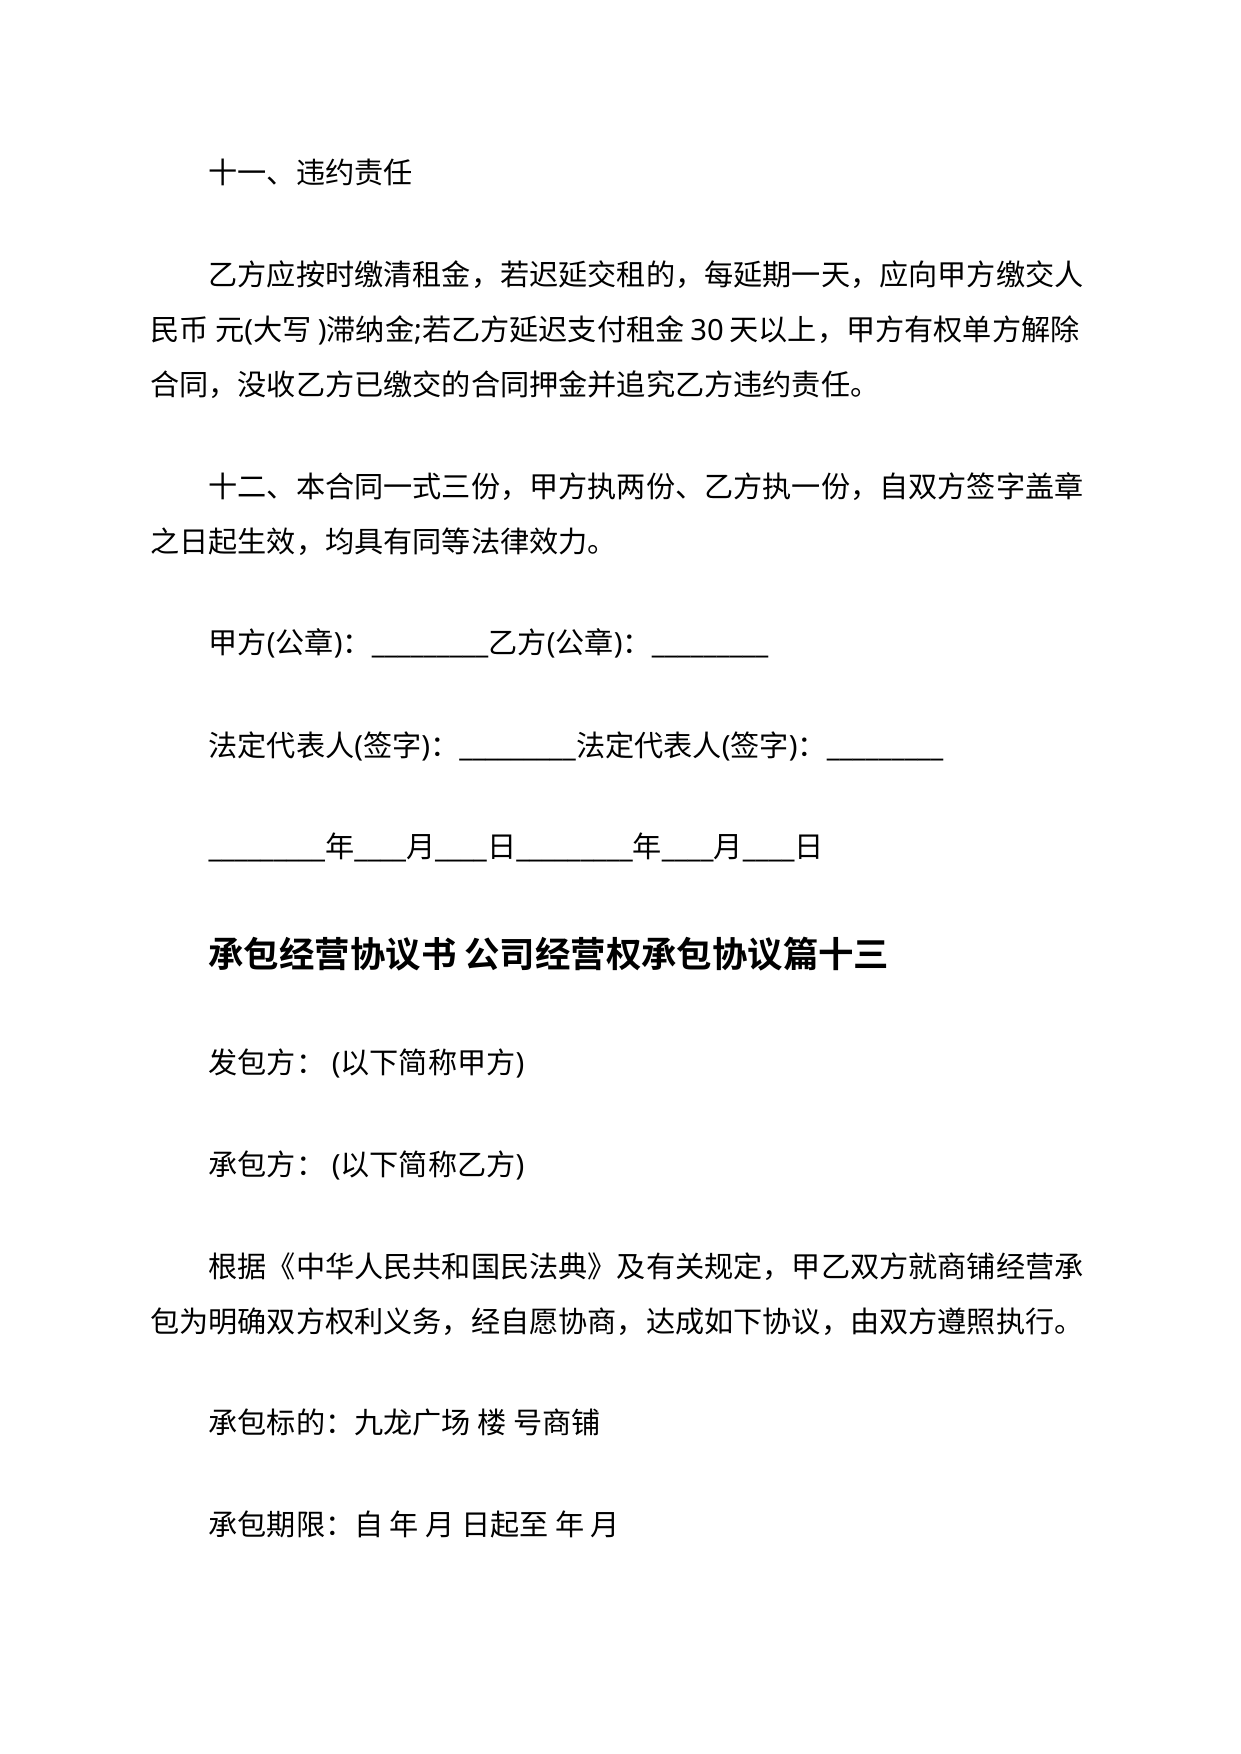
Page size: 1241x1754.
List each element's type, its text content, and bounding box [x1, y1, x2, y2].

text 十一、违约责任 [150, 150, 1090, 192]
text 承包期限：自 年 月 日起至 年 月 [150, 1502, 1090, 1544]
text 十二、本合同一式三份，甲方执两份、乙方执一份，自双方签字盖章之日起生效，均具有同等法律效力。 [150, 463, 1090, 561]
text 甲方(公章)：_________乙方(公章)：_________ [150, 620, 1090, 662]
text 法定代表人(签字)：_________法定代表人(签字)：_________ [150, 722, 1090, 764]
text 承包标的：九龙广场 楼 号商铺 [150, 1400, 1090, 1442]
text 乙方应按时缴清租金，若迟延交租的，每延期一天，应向甲方缴交人民币 元(大写 )滞纳金;若乙方延迟支付租金30天以上，甲方有权单方解除合同，没收乙方已缴交的合同押金并追究乙方违约责任。 [150, 252, 1090, 404]
text 发包方： (以下简称甲方) [150, 1039, 1090, 1082]
text 承包经营协议书 公司经营权承包协议篇十三 [150, 926, 1090, 977]
text 根据《中华人民共和国民法典》及有关规定，甲乙双方就商铺经营承包为明确双方权利义务，经自愿协商，达成如下协议，由双方遵照执行。 [150, 1243, 1090, 1341]
text _________年____月____日_________年____月____日 [150, 824, 1090, 866]
text 承包方： (以下简称乙方) [150, 1141, 1090, 1184]
